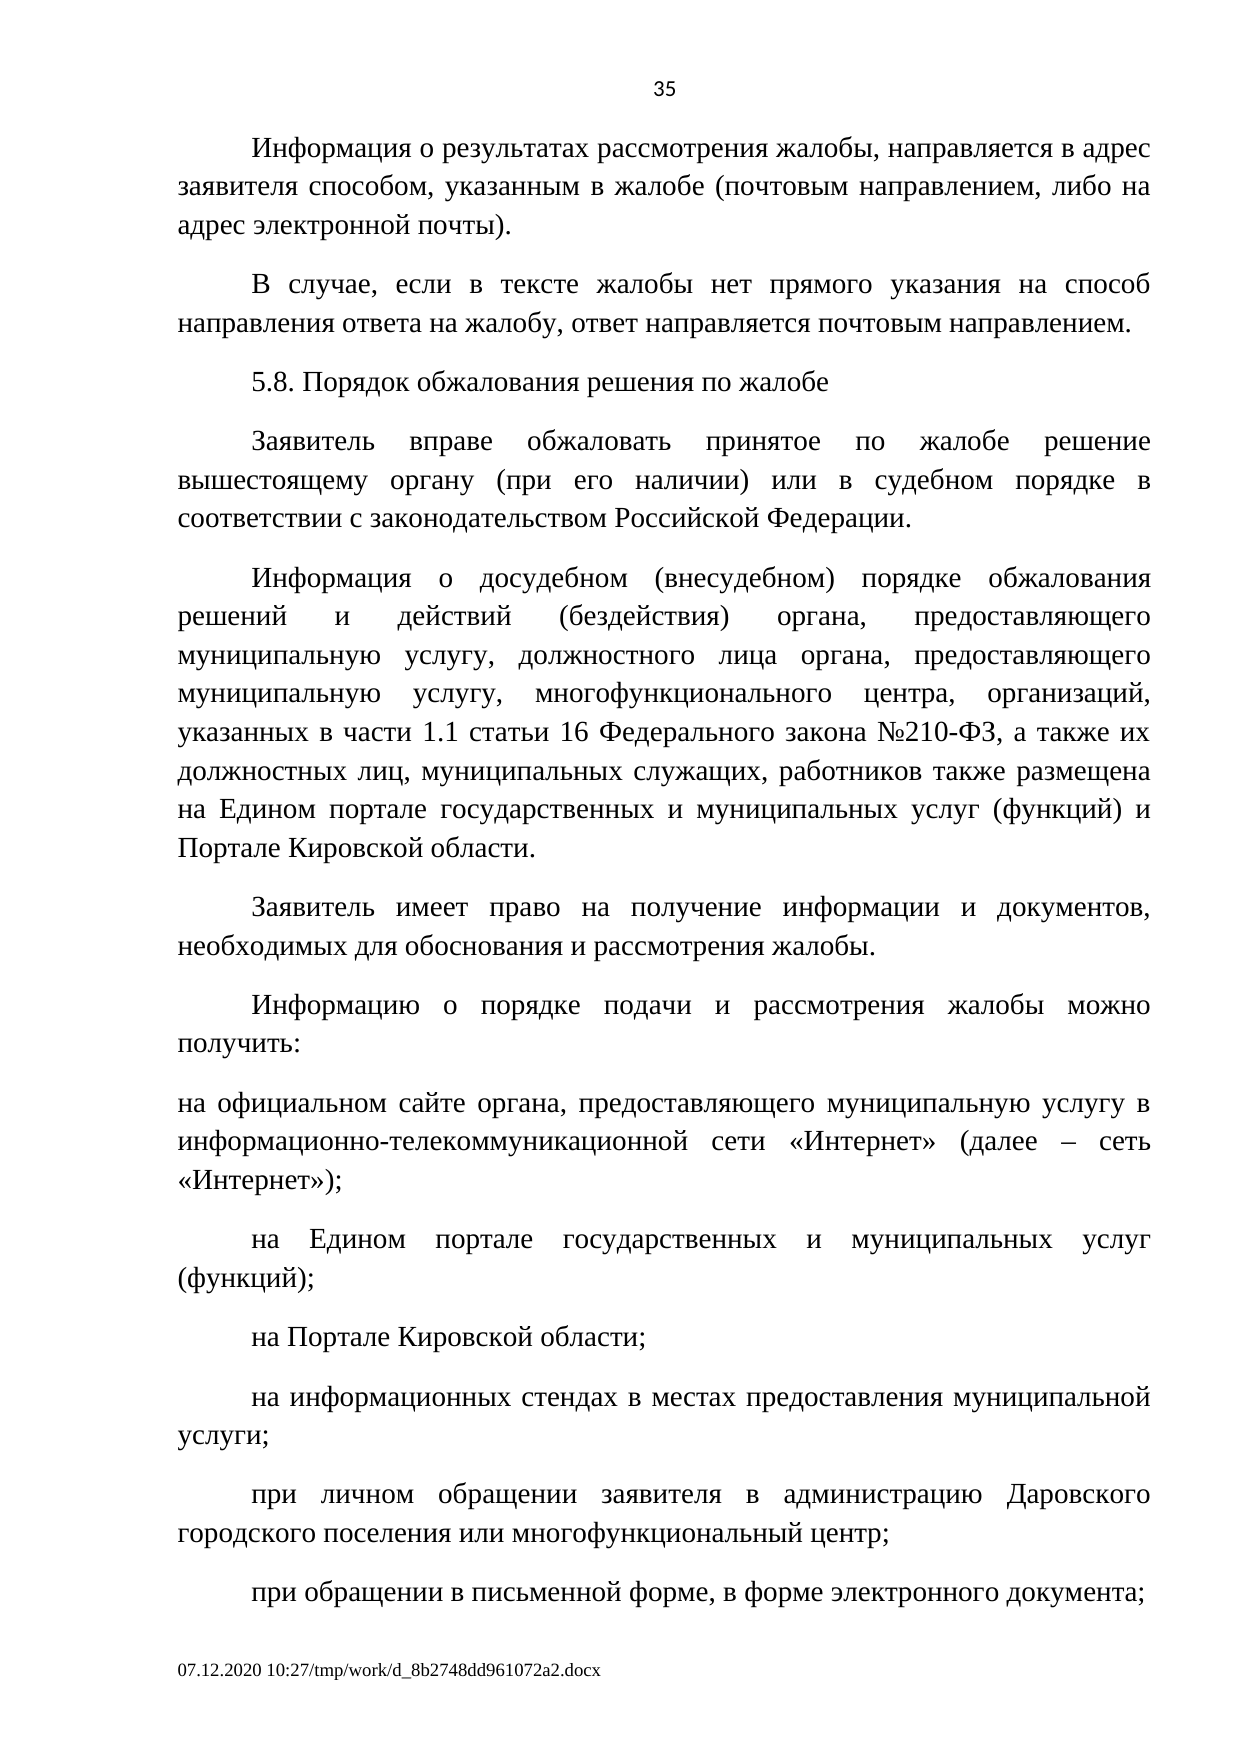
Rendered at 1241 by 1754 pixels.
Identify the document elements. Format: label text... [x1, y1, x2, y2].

text при личном обращении заявителя в администрацию Даровского городского поселения или многофункциональный центр; [177, 1477, 1152, 1549]
text 5.8. Порядок обжалования решения по жалобе [177, 364, 1152, 398]
text на информационных стендах в местах предоставления муниципальной услуги; [177, 1379, 1152, 1451]
text Заявитель имеет право на получение информации и документов, необходимых для обоснования и рассмотрения жалобы. [177, 889, 1152, 961]
text на официальном сайте органа, предоставляющего муниципальную услугу в информационно-телекоммуникационной сети «Интернет» (далее – сеть «Интернет»); [177, 1085, 1152, 1196]
text В случае, если в тексте жалобы нет прямого указания на способ направления ответа на жалобу, ответ направляется почтовым направлением. [177, 266, 1152, 338]
text при обращении в письменной форме, в форме электронного документа; [177, 1574, 1152, 1608]
text на Портале Кировской области; [177, 1319, 1152, 1353]
text Информацию о порядке подачи и рассмотрения жалобы можно получить: [177, 987, 1152, 1059]
text Заявитель вправе обжаловать принятое по жалобе решение вышестоящему органу (при его наличии) или в судебном порядке в соответствии с законодательством Российской Федерации. [177, 423, 1152, 534]
text на Едином портале государственных и муниципальных услуг (функций); [177, 1221, 1152, 1293]
text Информация о досудебном (внесудебном) порядке обжалования решений и действий (бездействия) органа, предоставляющего муниципальную услугу, должностного лица органа, предоставляющего муниципальную услугу, многофункционального центра, организаций, указанных в части 1.1 статьи 16 Федерального закона №210-ФЗ, а также их должностных лиц, муниципальных служащих, работников также размещена на Едином портале государственных и муниципальных услуг (функций) и Портале Кировской области. [177, 560, 1152, 863]
